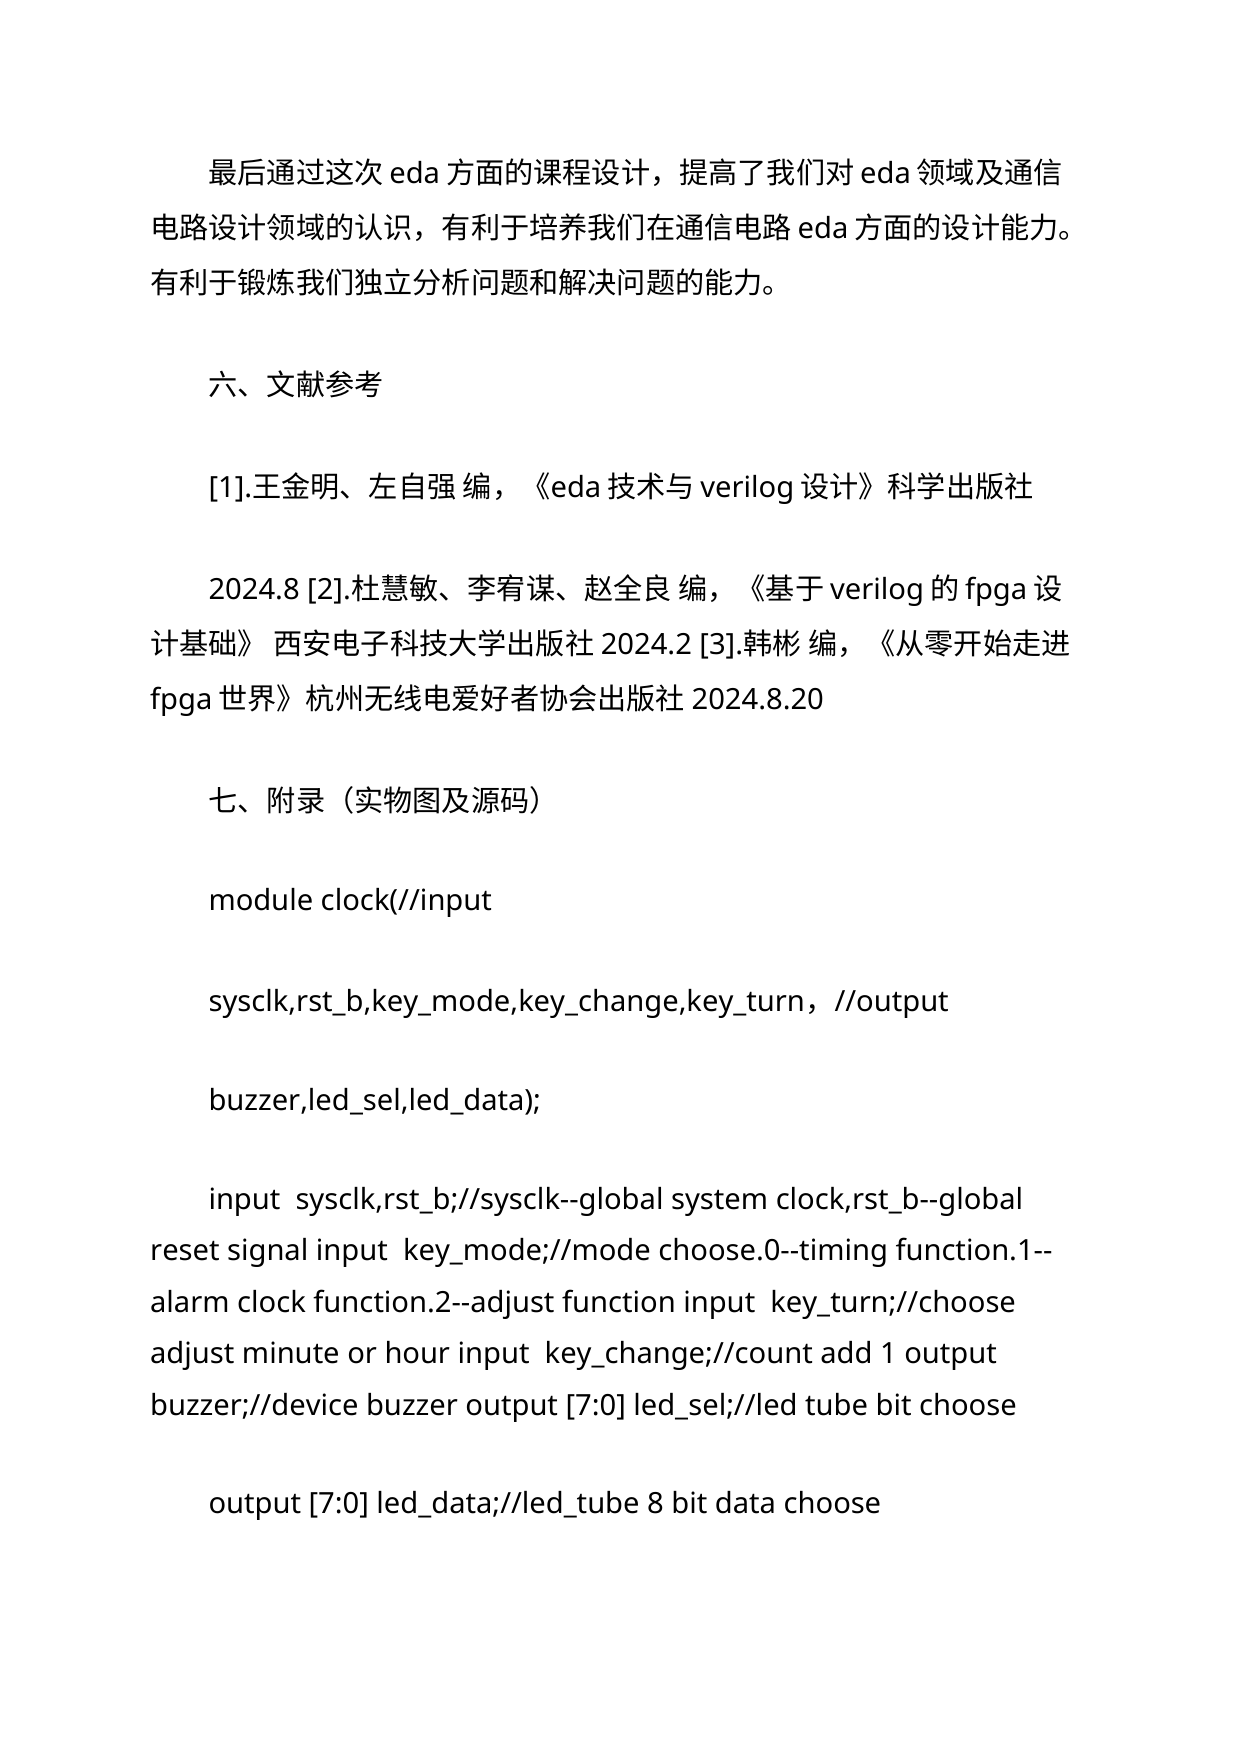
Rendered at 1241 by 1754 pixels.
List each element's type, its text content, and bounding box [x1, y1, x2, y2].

text 最后通过这次eda方面的课程设计，提高了我们对eda领域及通信电路设计领域的认识，有利于培养我们在通信电路eda方面的设计能力。有利于锻炼我们独立分析问题和解决问题的能力。 [150, 150, 1090, 302]
text 2024.8 [2].杜慧敏、李宥谋、赵全良 编，《基于verilog的fpga设计基础》 西安电子科技大学出版社 2024.2 [3].韩彬 编，《从零开始走进fpga世界》杭州无线电爱好者协会出版社 2024.8.20 [150, 566, 1090, 718]
text [1].王金明、左自强 编，《eda技术与verilog设计》科学出版社 [150, 463, 1090, 506]
text 七、附录（实物图及源码） [150, 777, 1090, 820]
text 六、文献参考 [150, 362, 1090, 404]
text buzzer,led_sel,led_data); [150, 1080, 1090, 1119]
text input sysclk,rst_b;//sysclk--global system clock,rst_b--global reset signal input key_mode;//mode choose.0--timing function.1--alarm clock function.2--adjust function input key_turn;//choose adjust minute or hour input key_change;//count add 1 output buzzer;//device buzzer output [7:0] led_sel;//led tube bit choose [150, 1178, 1090, 1424]
text sysclk,rst_b,key_mode,key_change,key_turn，//output [150, 978, 1090, 1020]
text output [7:0] led_data;//led_tube 8 bit data choose [150, 1483, 1090, 1522]
text module clock(//input [150, 879, 1090, 919]
